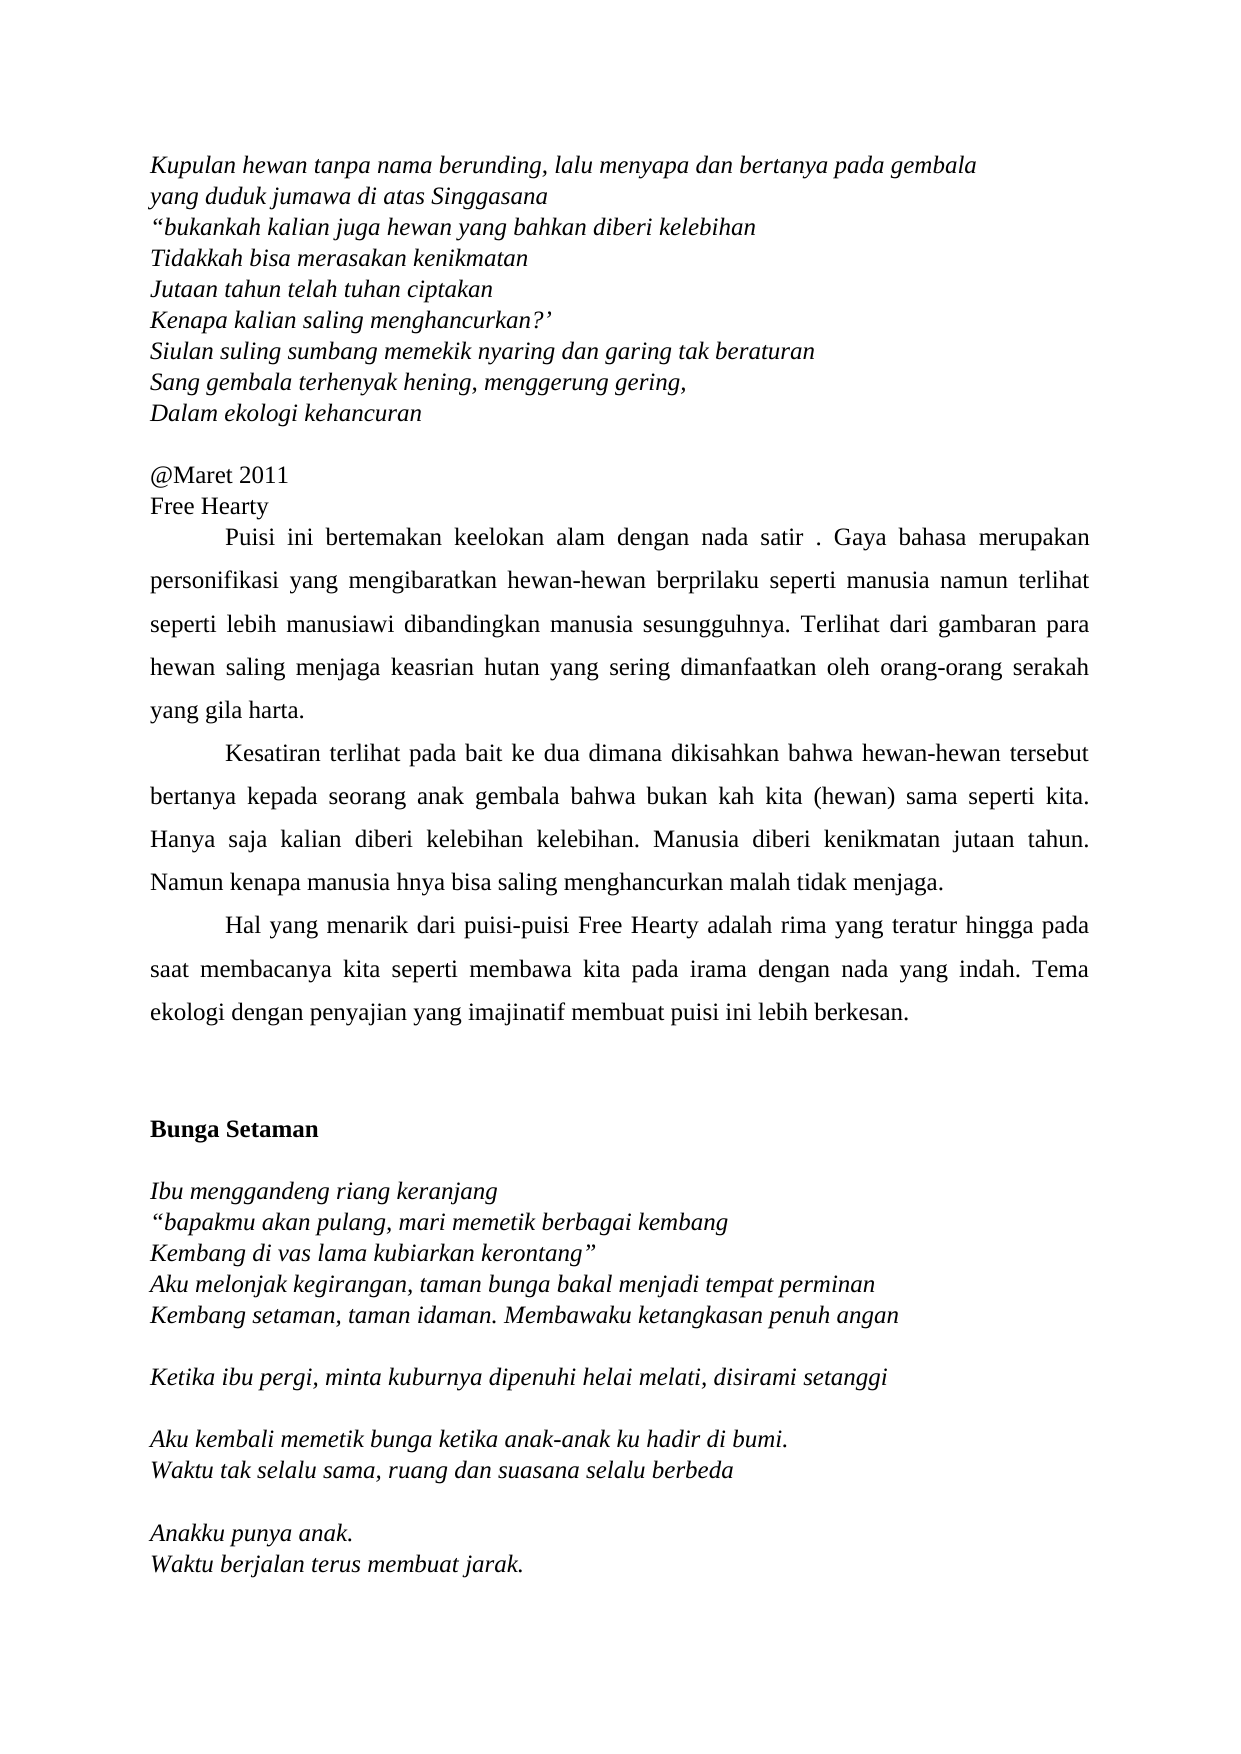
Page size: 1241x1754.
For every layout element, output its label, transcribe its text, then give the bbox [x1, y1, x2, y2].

text Aku kembali memetik bunga ketika anak-anak ku hadir di bumi. [150, 1424, 1090, 1453]
text Kesatiran terlihat pada bait ke dua dimana dikisahkan bahwa hewan-hewan tersebut bertanya kepada seorang anak gembala bahwa bukan kah kita (hewan) sama seperti kita. Hanya saja kalian diberi kelebihan kelebihan. Manusia diberi kenikmatan jutaan tahun. Namun kenapa manusia hnya bisa saling menghancurkan malah tidak menjaga. [150, 738, 1090, 896]
text Waktu tak selalu sama, ruang dan suasana selalu berbeda [150, 1456, 1090, 1484]
text Puisi ini bertemakan keelokan alam dengan nada satir . Gaya bahasa merupakan personifikasi yang mengibaratkan hewan-hewan berprilaku seperti manusia namun terlihat seperti lebih manusiawi dibandingkan manusia sesungguhnya. Terlihat dari gambaran para hewan saling menjaga keasrian hutan yang sering dimanfaatkan oleh orang-orang serakah yang gila harta. [150, 522, 1090, 724]
text “bapakmu akan pulang, mari memetik berbagai kembang [150, 1207, 1090, 1236]
text Anakku punya anak. [150, 1518, 1090, 1546]
text Siulan suling sumbang memekik nyaring dan garing tak beraturan [150, 336, 1090, 365]
text “bukankah kalian juga hewan yang bahkan diberi kelebihan [150, 212, 1090, 241]
text yang duduk jumawa di atas Singgasana [150, 181, 1090, 210]
text Kembang setaman, taman idaman. Membawaku ketangkasan penuh angan [150, 1300, 1090, 1329]
text Waktu berjalan terus membuat jarak. [150, 1549, 1090, 1577]
text Free Hearty [150, 491, 1090, 520]
text Kenapa kalian saling menghancurkan?’ [150, 305, 1090, 334]
text Bunga Setaman [150, 1114, 1090, 1143]
text Dalam ekologi kehancuran [150, 398, 1090, 427]
text Hal yang menarik dari puisi-puisi Free Hearty adalah rima yang teratur hingga pada saat membacanya kita seperti membawa kita pada irama dengan nada yang indah. Tema ekologi dengan penyajian yang imajinatif membuat puisi ini lebih berkesan. [150, 911, 1090, 1026]
text Jutaan tahun telah tuhan ciptakan [150, 274, 1090, 303]
text Ibu menggandeng riang keranjang [150, 1176, 1090, 1205]
text Sang gembala terhenyak hening, menggerung gering, [150, 367, 1090, 396]
text Tidakkah bisa merasakan kenikmatan [150, 243, 1090, 272]
text Kupulan hewan tanpa nama berunding, lalu menyapa dan bertanya pada gembala [150, 150, 1090, 179]
text Kembang di vas lama kubiarkan kerontang” [150, 1238, 1090, 1267]
text @Maret 2011 [150, 460, 1090, 489]
text Ketika ibu pergi, minta kuburnya dipenuhi helai melati, disirami setanggi [150, 1362, 1090, 1391]
text Aku melonjak kegirangan, taman bunga bakal menjadi tempat perminan [150, 1269, 1090, 1298]
